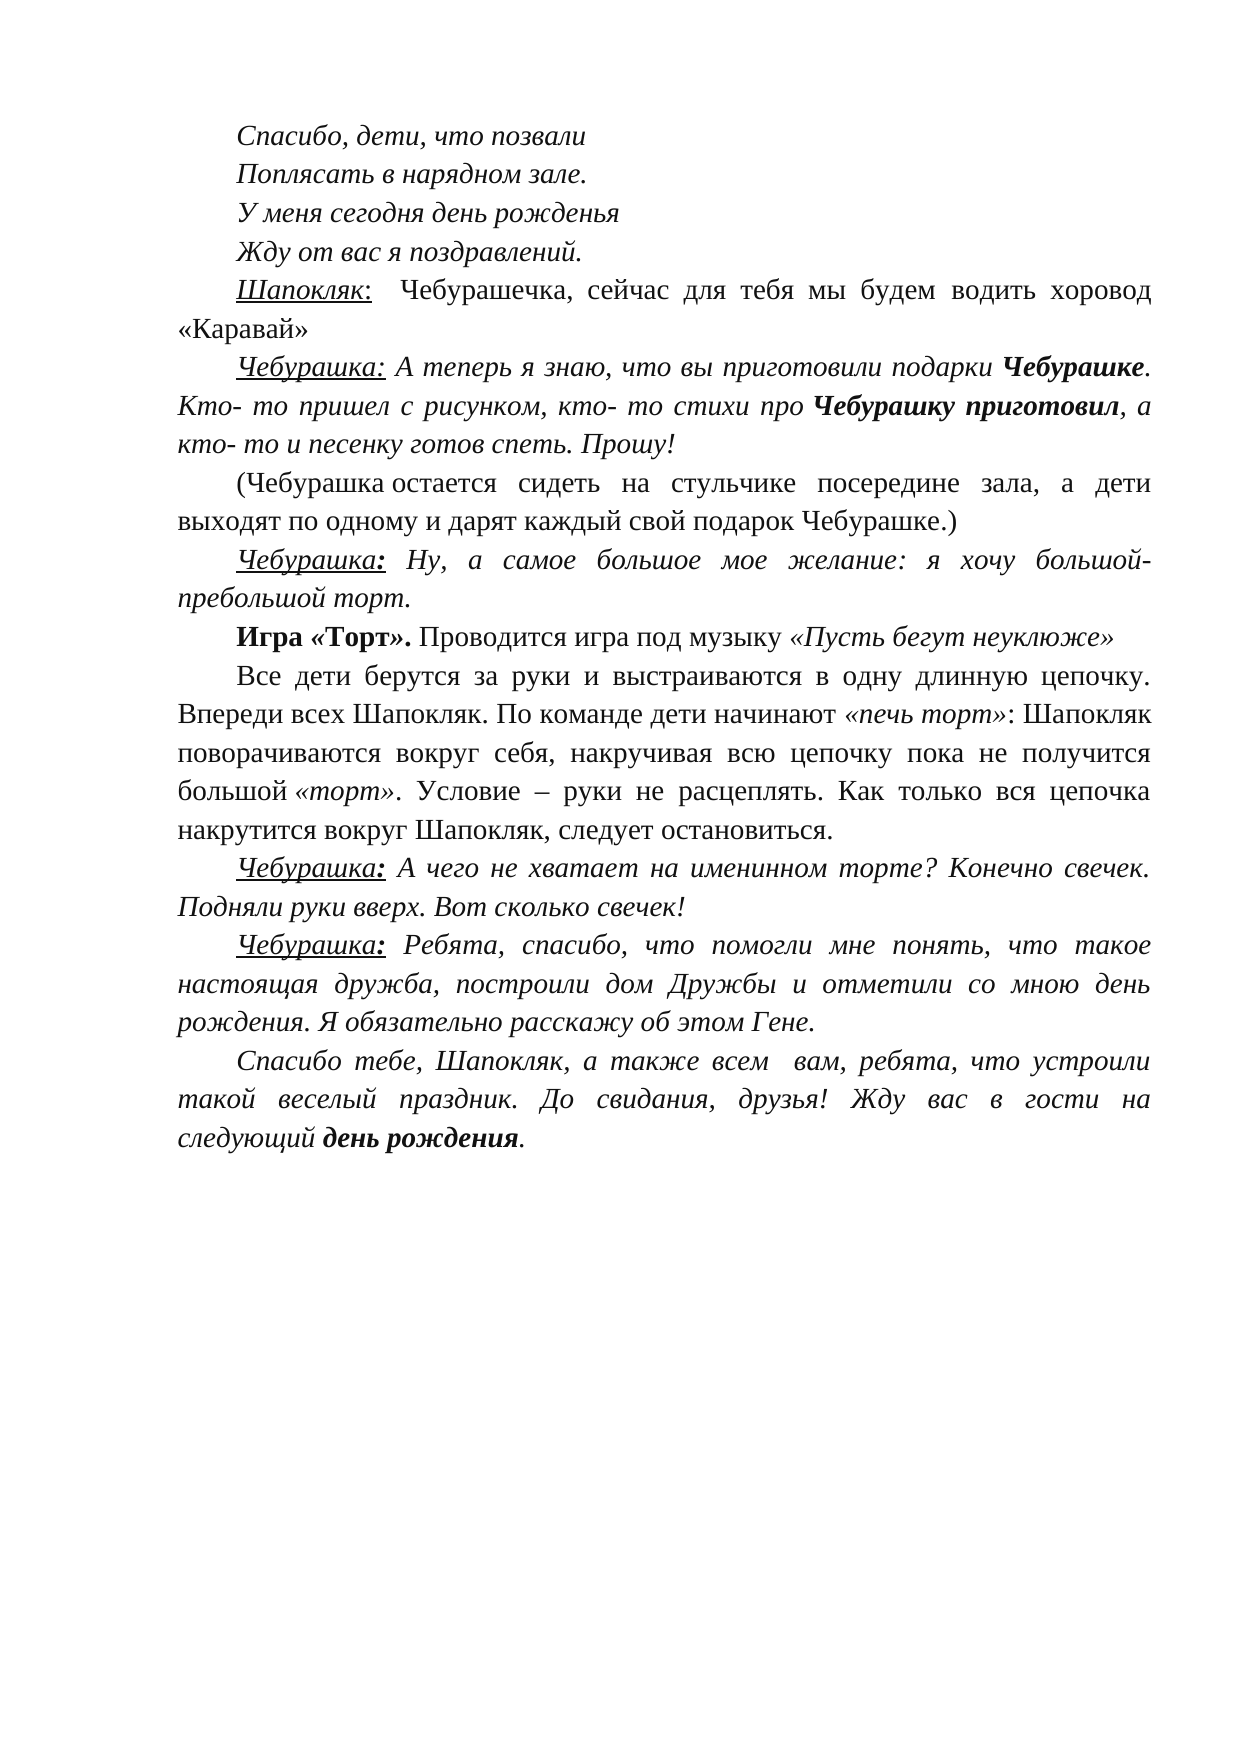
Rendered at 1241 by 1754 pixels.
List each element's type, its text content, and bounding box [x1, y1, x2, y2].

text Шапокляк: Чебурашечка, сейчас для тебя мы будем водить хоровод «Каравай» [177, 272, 1152, 344]
text Все дети берутся за руки и выстраиваются в одну длинную цепочку. Впереди всех Шапокляк. По команде дети начинают «печь торт»: Шапокляк поворачиваются вокруг себя, накручивая всю цепочку пока не получится большой «торт». Условие – руки не расцеплять. Как только вся цепочка накрутится вокруг Шапокляк, следует остановиться. [177, 658, 1152, 845]
text Чебурашка: Ну, а самое большое мое желание: я хочу большой-пребольшой торт. [177, 542, 1152, 614]
text Спасибо тебе, Шапокляк, а также всем вам, ребята, что устроили такой веселый праздник. До свидания, друзья! Жду вас в гости на следующий день рождения. [177, 1043, 1152, 1154]
text Поплясать в нарядном зале. [177, 157, 1152, 190]
text Чебурашка: Ребята, спасибо, что помогли мне понять, что такое настоящая дружба, построили дом Дружбы и отметили со мною день рождения. Я обязательно расскажу об этом Гене. [177, 927, 1152, 1038]
text Жду от вас я поздравлений. [177, 234, 1152, 267]
text Чебурашка: А чего не хватает на именинном торте? Конечно свечек. Подняли руки вверх. Вот сколько свечек! [177, 850, 1152, 922]
text У меня сегодня день рожденья [177, 195, 1152, 229]
text Чебурашка: А теперь я знаю, что вы приготовили подарки Чебурашке. Кто- то пришел с рисунком, кто- то стихи про Чебурашку приготовил, а кто- то и песенку готов спеть. Прошу! [177, 349, 1152, 460]
text Спасибо, дети, что позвали [177, 118, 1152, 152]
text Игра «Торт». Проводится игра под музыку «Пусть бегут неуклюже» [177, 619, 1152, 653]
text (Чебурашка остается сидеть на стульчике посередине зала, а дети выходят по одному и дарят каждый свой подарок Чебурашке.) [177, 465, 1152, 537]
